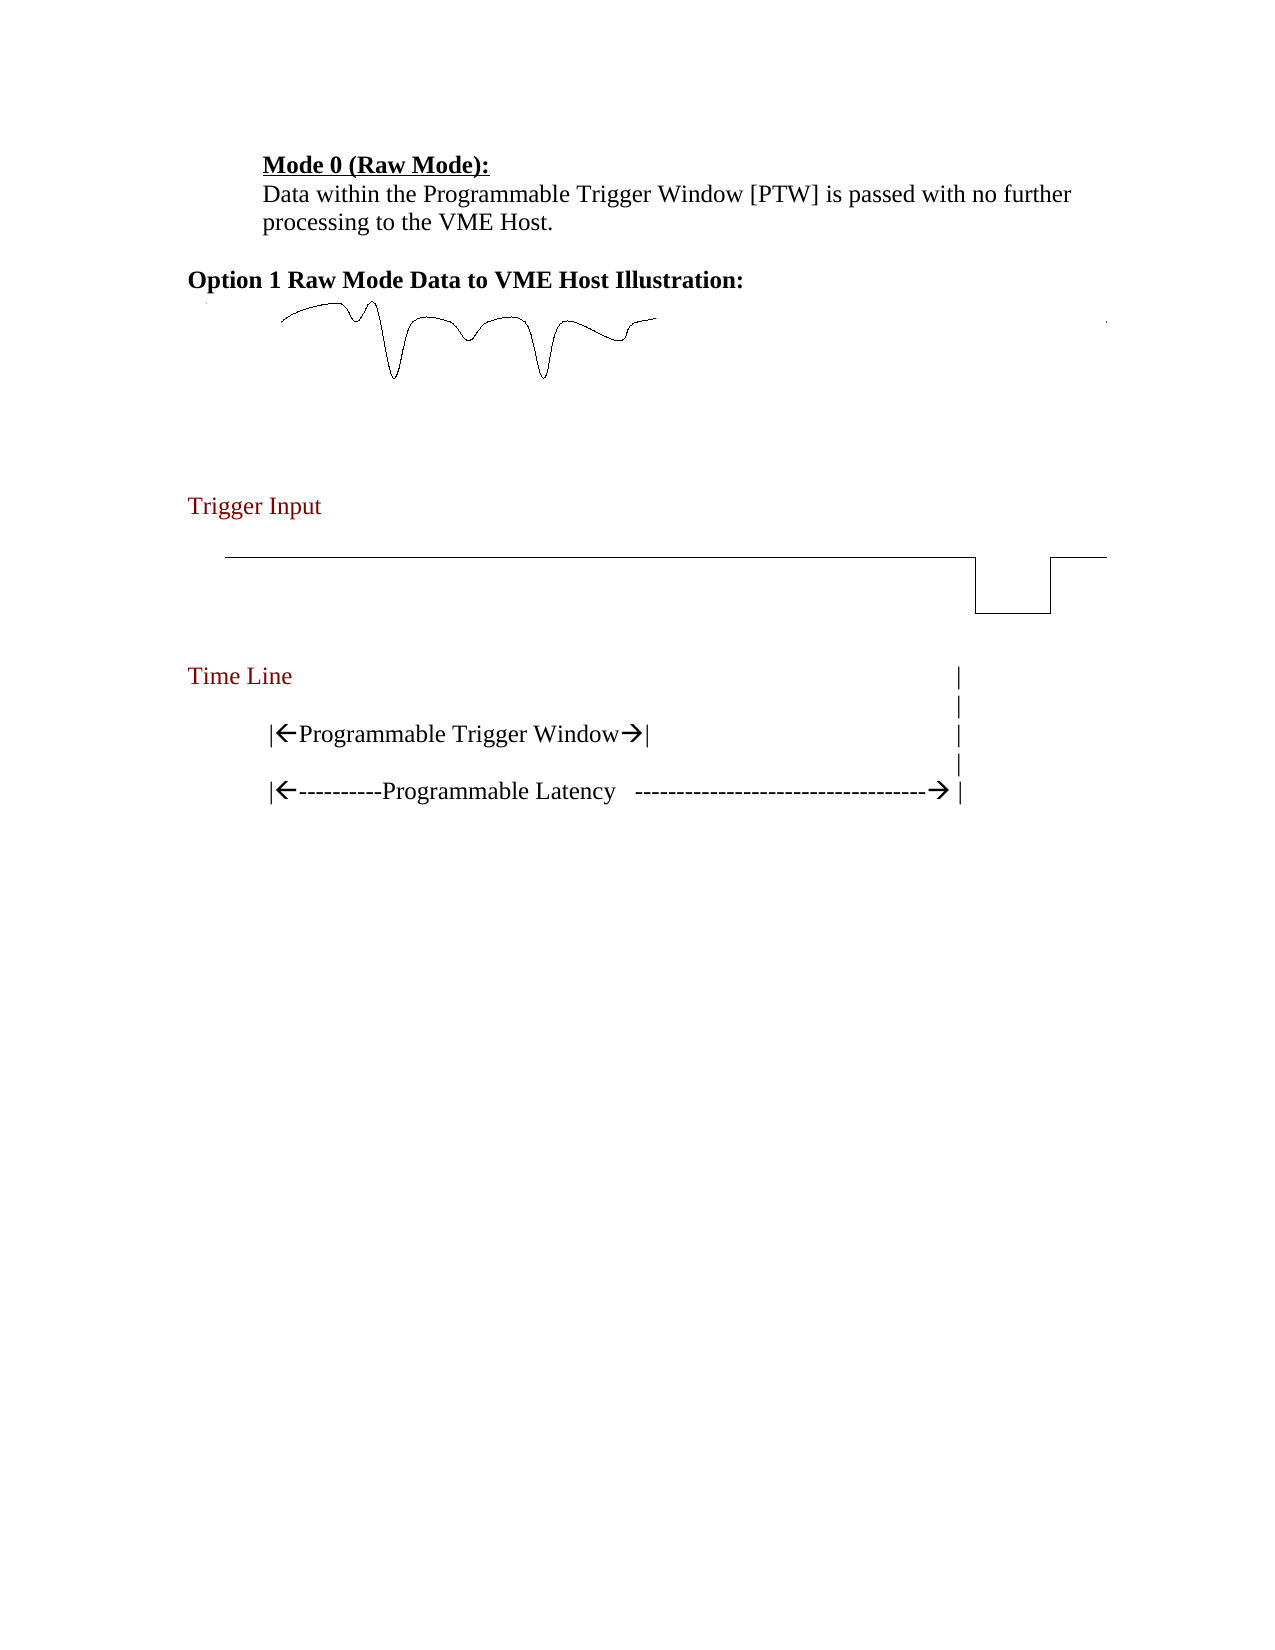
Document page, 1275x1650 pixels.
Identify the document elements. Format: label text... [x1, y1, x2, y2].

text | [187, 690, 1087, 719]
text Trigger Input [187, 491, 1087, 633]
text |Programmable Trigger Window| | [187, 719, 1087, 748]
text Option 1 Raw Mode Data to VME Host Illustration: [187, 265, 1087, 294]
text | [187, 748, 1087, 776]
text Mode 0 (Raw Mode): [262, 150, 1087, 179]
text Time Line | [187, 661, 1087, 690]
text Data within the Programmable Trigger Window [PTW] is passed with no further processing to the VME Host. [262, 179, 1087, 236]
text |----------Programmable Latency ----------------------------------- | [187, 776, 1087, 805]
